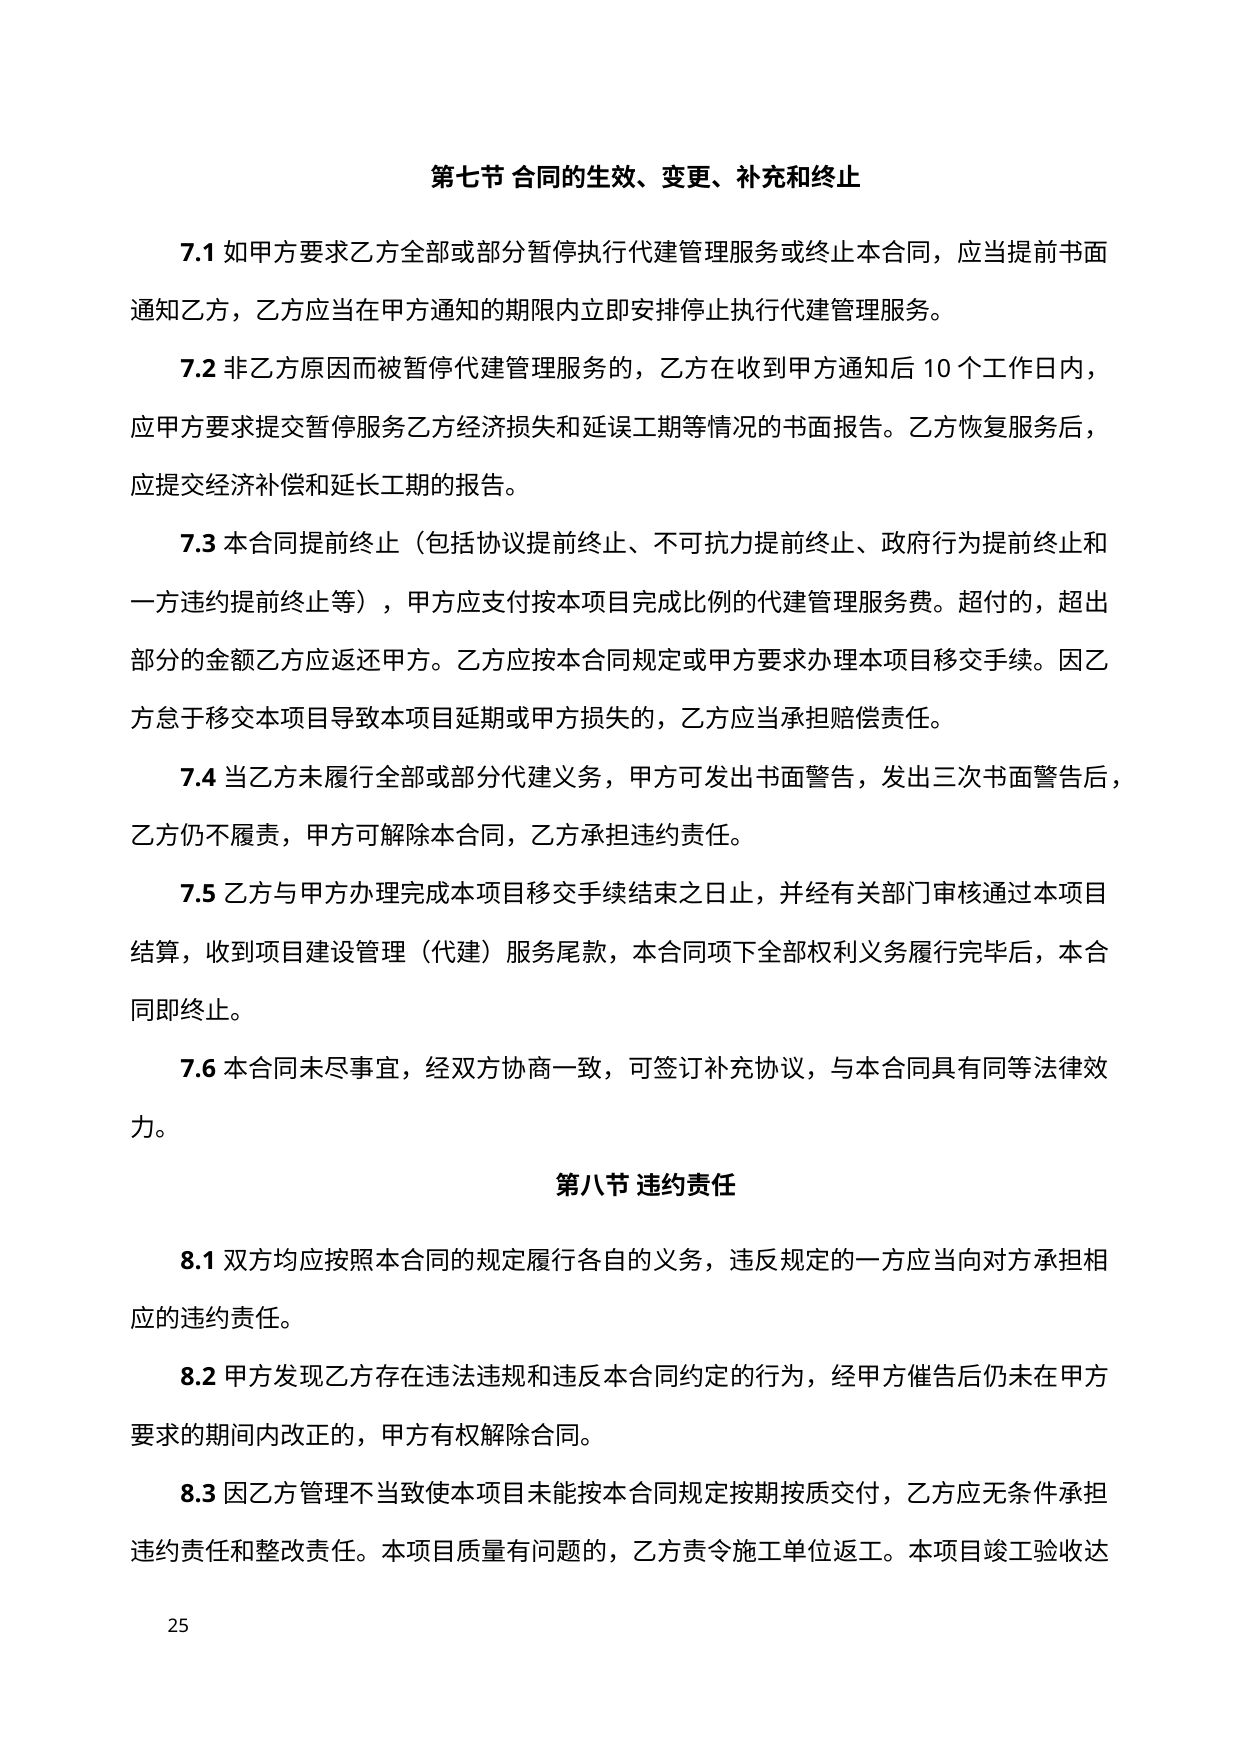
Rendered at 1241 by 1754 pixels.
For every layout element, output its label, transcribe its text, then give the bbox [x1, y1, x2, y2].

text 7.2 非乙方原因而被暂停代建管理服务的，乙方在收到甲方通知后10个工作日内，应甲方要求提交暂停服务乙方经济损失和延误工期等情况的书面报告。乙方恢复服务后，应提交经济补偿和延长工期的报告。 [130, 331, 1110, 506]
text 8.1 双方均应按照本合同的规定履行各自的义务，违反规定的一方应当向对方承担相应的违约责任。 [130, 1222, 1110, 1339]
text 8.2 甲方发现乙方存在违法违规和违反本合同约定的行为，经甲方催告后仍未在甲方要求的期间内改正的，甲方有权解除合同。 [130, 1339, 1110, 1456]
text 7.6 本合同未尽事宜，经双方协商一致，可签订补充协议，与本合同具有同等法律效力。 [130, 1031, 1110, 1148]
list 合同的生效、变更、补充和终止 [130, 140, 1110, 198]
text 7.1 如甲方要求乙方全部或部分暂停执行代建管理服务或终止本合同，应当提前书面通知乙方，乙方应当在甲方通知的期限内立即安排停止执行代建管理服务。 [130, 214, 1110, 331]
list 违约责任 [130, 1148, 1110, 1206]
text 7.4 当乙方未履行全部或部分代建义务，甲方可发出书面警告，发出三次书面警告后，乙方仍不履责，甲方可解除本合同，乙方承担违约责任。 [130, 739, 1110, 856]
text 7.5 乙方与甲方办理完成本项目移交手续结束之日止，并经有关部门审核通过本项目结算，收到项目建设管理（代建）服务尾款，本合同项下全部权利义务履行完毕后，本合同即终止。 [130, 856, 1110, 1031]
text 7.3 本合同提前终止（包括协议提前终止、不可抗力提前终止、政府行为提前终止和一方违约提前终止等），甲方应支付按本项目完成比例的代建管理服务费。超付的，超出部分的金额乙方应返还甲方。乙方应按本合同规定或甲方要求办理本项目移交手续。因乙方怠于移交本项目导致本项目延期或甲方损失的，乙方应当承担赔偿责任。 [130, 506, 1110, 739]
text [130, 1456, 1110, 1572]
